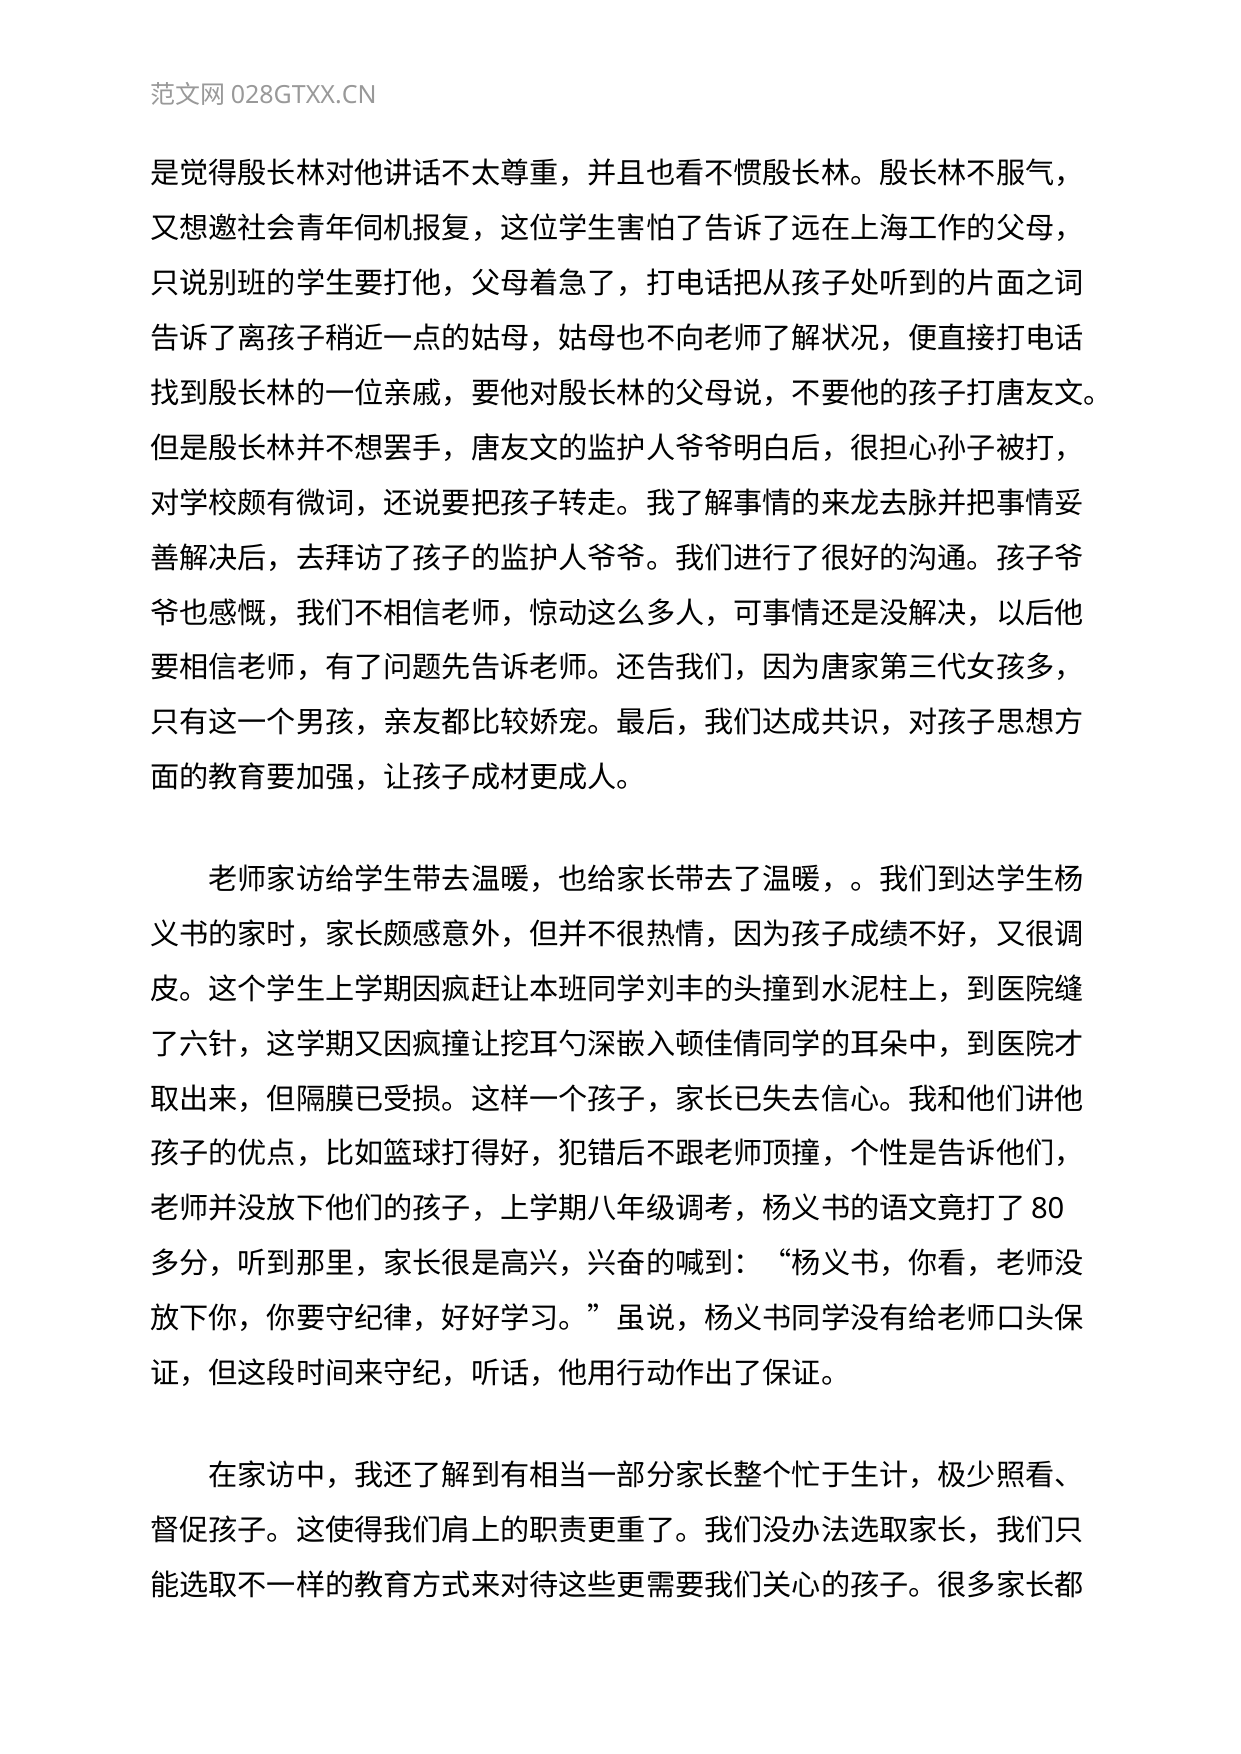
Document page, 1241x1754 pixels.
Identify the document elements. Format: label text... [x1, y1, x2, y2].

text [150, 1452, 1090, 1604]
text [150, 150, 1090, 796]
text 老师家访给学生带去温暖，也给家长带去了温暖，。我们到达学生杨义书的家时，家长颇感意外，但并不很热情，因为孩子成绩不好，又很调皮。这个学生上学期因疯赶让本班同学刘丰的头撞到水泥柱上，到医院缝了六针，这学期又因疯撞让挖耳勺深嵌入顿佳倩同学的耳朵中，到医院才取出来，但隔膜已受损。这样一个孩子，家长已失去信心。我和他们讲他孩子的优点，比如篮球打得好，犯错后不跟老师顶撞，个性是告诉他们，老师并没放下他们的孩子，上学期八年级调考，杨义书的语文竟打了80多分，听到那里，家长很是高兴，兴奋的喊到：“杨义书，你看，老师没放下你，你要守纪律，好好学习。”虽说，杨义书同学没有给老师口头保证，但这段时间来守纪，听话，他用行动作出了保证。 [150, 856, 1090, 1392]
